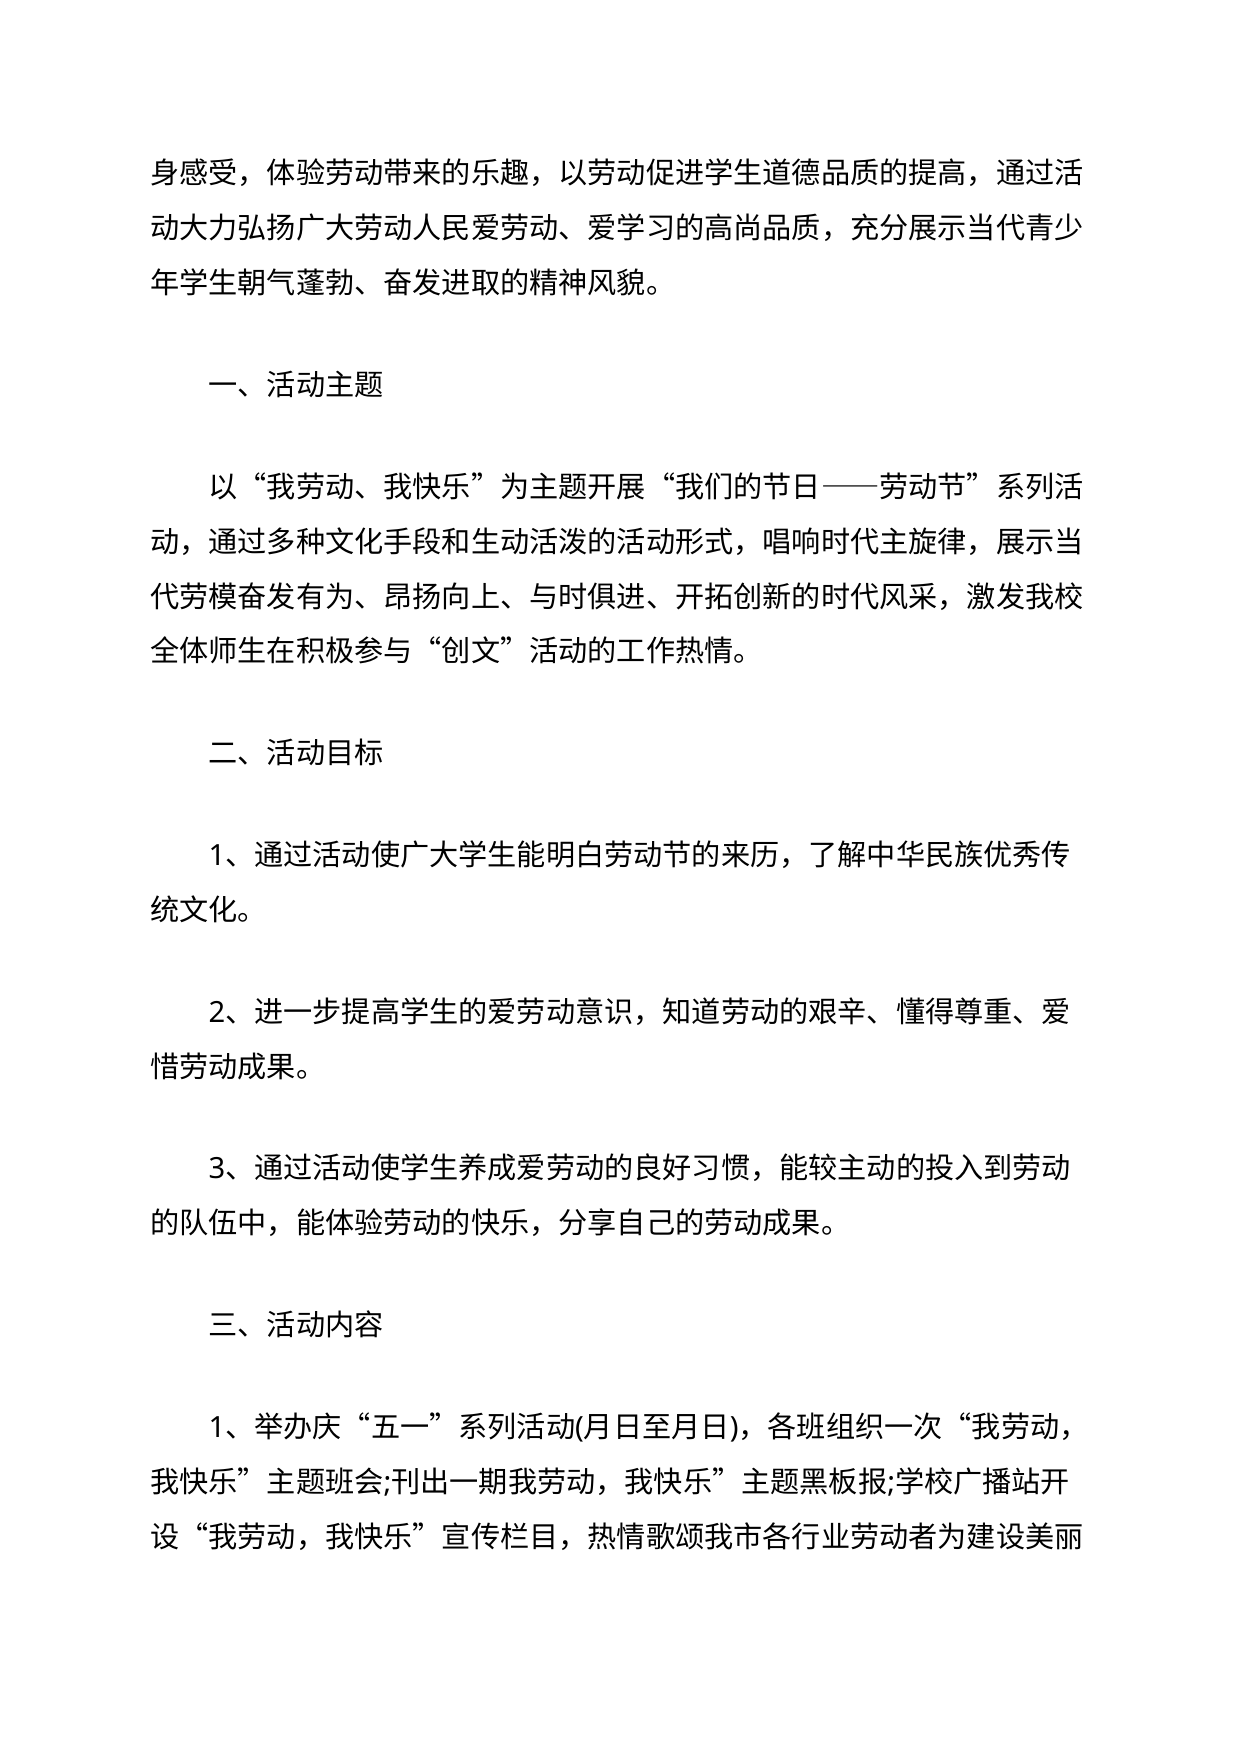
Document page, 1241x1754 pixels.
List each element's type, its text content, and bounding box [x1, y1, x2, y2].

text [150, 150, 1090, 302]
text 2、进一步提高学生的爱劳动意识，知道劳动的艰辛、懂得尊重、爱惜劳动成果。 [150, 988, 1090, 1086]
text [150, 1404, 1090, 1556]
text 以“我劳动、我快乐”为主题开展“我们的节日——劳动节”系列活动，通过多种文化手段和生动活泼的活动形式，唱响时代主旋律，展示当代劳模奋发有为、昂扬向上、与时俱进、开拓创新的时代风采，激发我校全体师生在积极参与“创文”活动的工作热情。 [150, 463, 1090, 670]
text 一、活动主题 [150, 362, 1090, 404]
text 1、通过活动使广大学生能明白劳动节的来历，了解中华民族优秀传统文化。 [150, 832, 1090, 929]
text 3、通过活动使学生养成爱劳动的良好习惯，能较主动的投入到劳动的队伍中，能体验劳动的快乐，分享自己的劳动成果。 [150, 1145, 1090, 1242]
text 二、活动目标 [150, 730, 1090, 772]
text 三、活动内容 [150, 1302, 1090, 1344]
